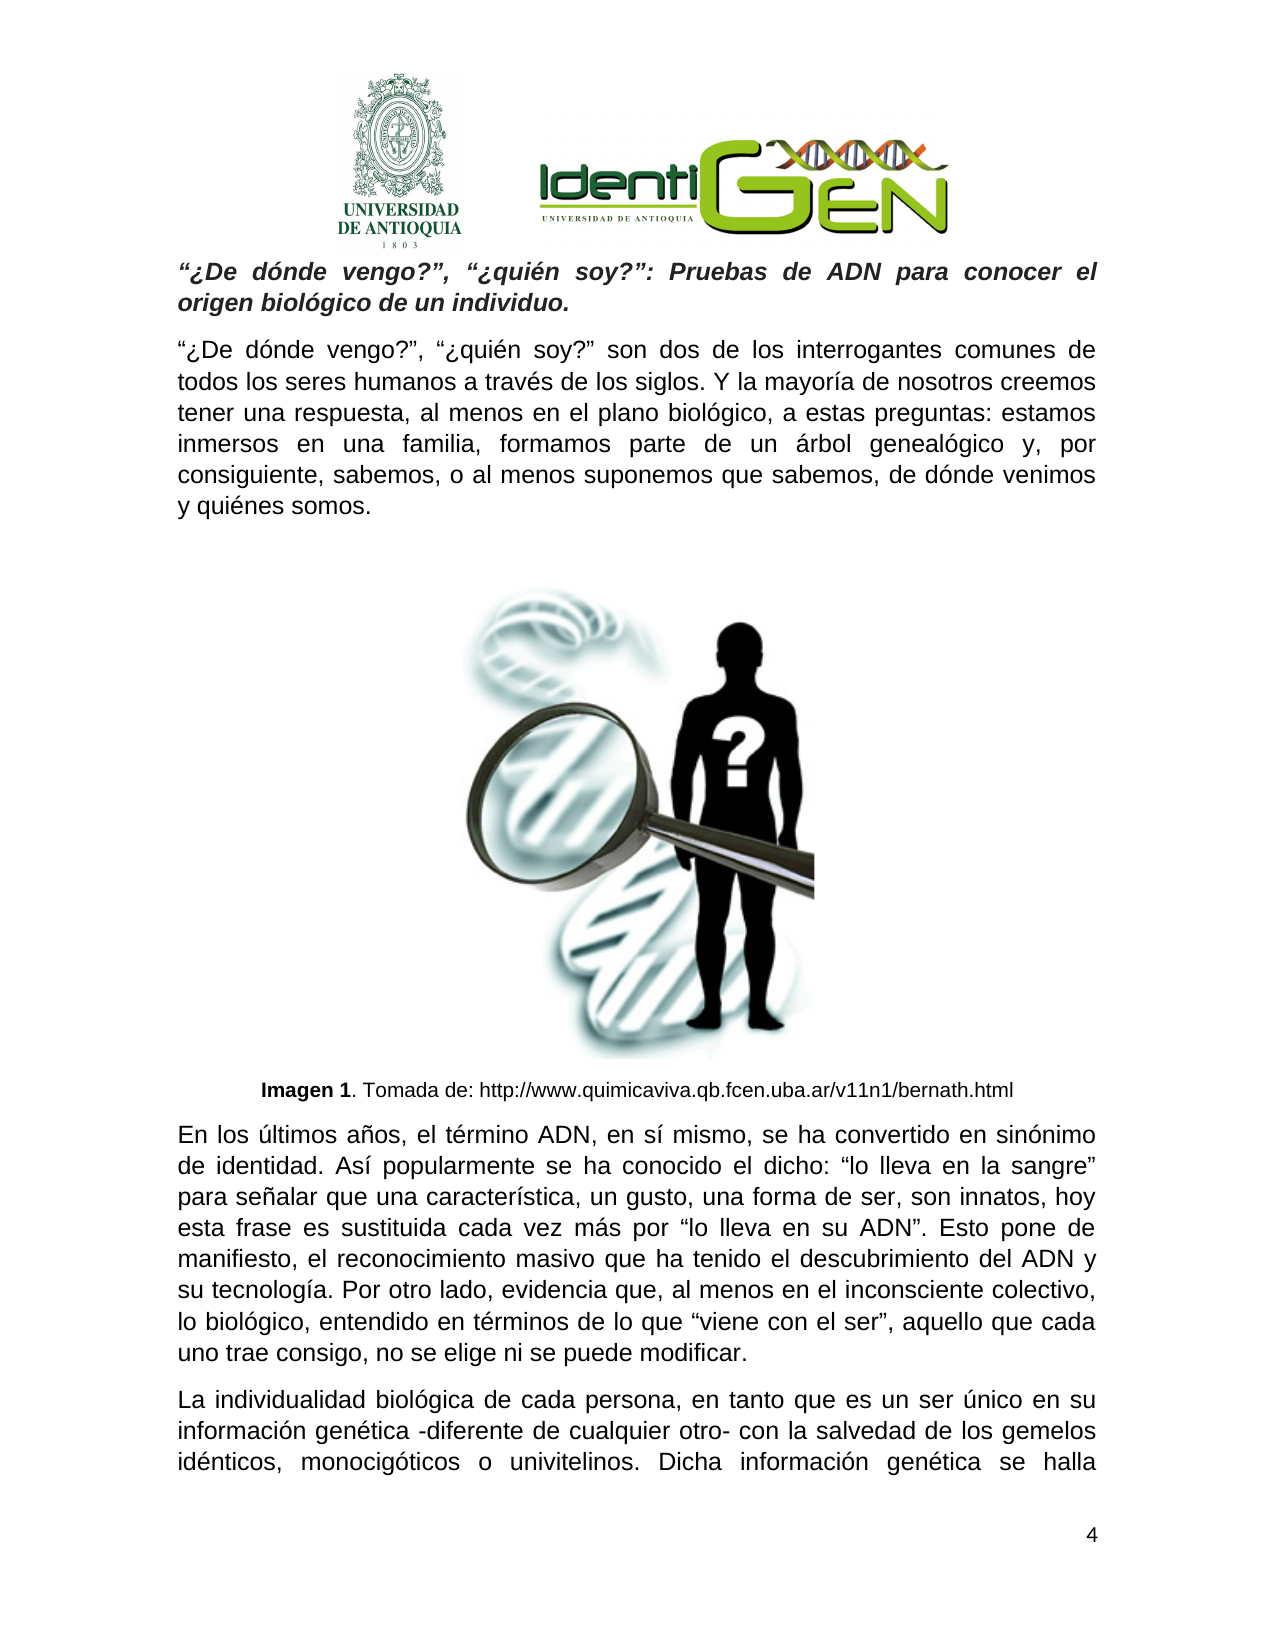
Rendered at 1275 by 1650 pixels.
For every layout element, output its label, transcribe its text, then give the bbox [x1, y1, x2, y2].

text Imagen 1. Tomada de: http://www.quimicaviva.qb.fcen.uba.ar/v11n1/bernath.html [177, 1078, 1098, 1102]
picture [460, 586, 815, 1059]
text En los últimos años, el término ADN, en sí mismo, se ha convertido en sinónimo de identidad. Así popularmente se ha conocido el dicho: “lo lleva en la sangre” para señalar que una característica, un gusto, una forma de ser, son innatos, hoy esta frase es sustituida cada vez más por “lo lleva en su ADN”. Esto pone de manifiesto, el reconocimiento masivo que ha tenido el descubrimiento del ADN y su tecnología. Por otro lado, evidencia que, al menos en el inconsciente colectivo, lo biológico, entendido en términos de lo que “viene con el ser”, aquello que cada uno trae consigo, no se elige ni se puede modificar. [177, 1120, 1098, 1366]
picture [537, 109, 950, 257]
text “¿De dónde vengo?”, “¿quién soy?”: Pruebas de ADN para conocer el origen biológico de un individuo. [177, 257, 1098, 316]
text “¿De dónde vengo?”, “¿quién soy?” son dos de los interrogantes comunes de todos los seres humanos a través de los siglos. Y la mayoría de nosotros creemos tener una respuesta, al menos en el plano biológico, a estas preguntas: estamos inmersos en una familia, formamos parte de un árbol genealógico y, por consiguiente, sabemos, o al menos suponemos que sabemos, de dónde venimos y quiénes somos. [177, 335, 1098, 519]
picture [334, 73, 467, 257]
